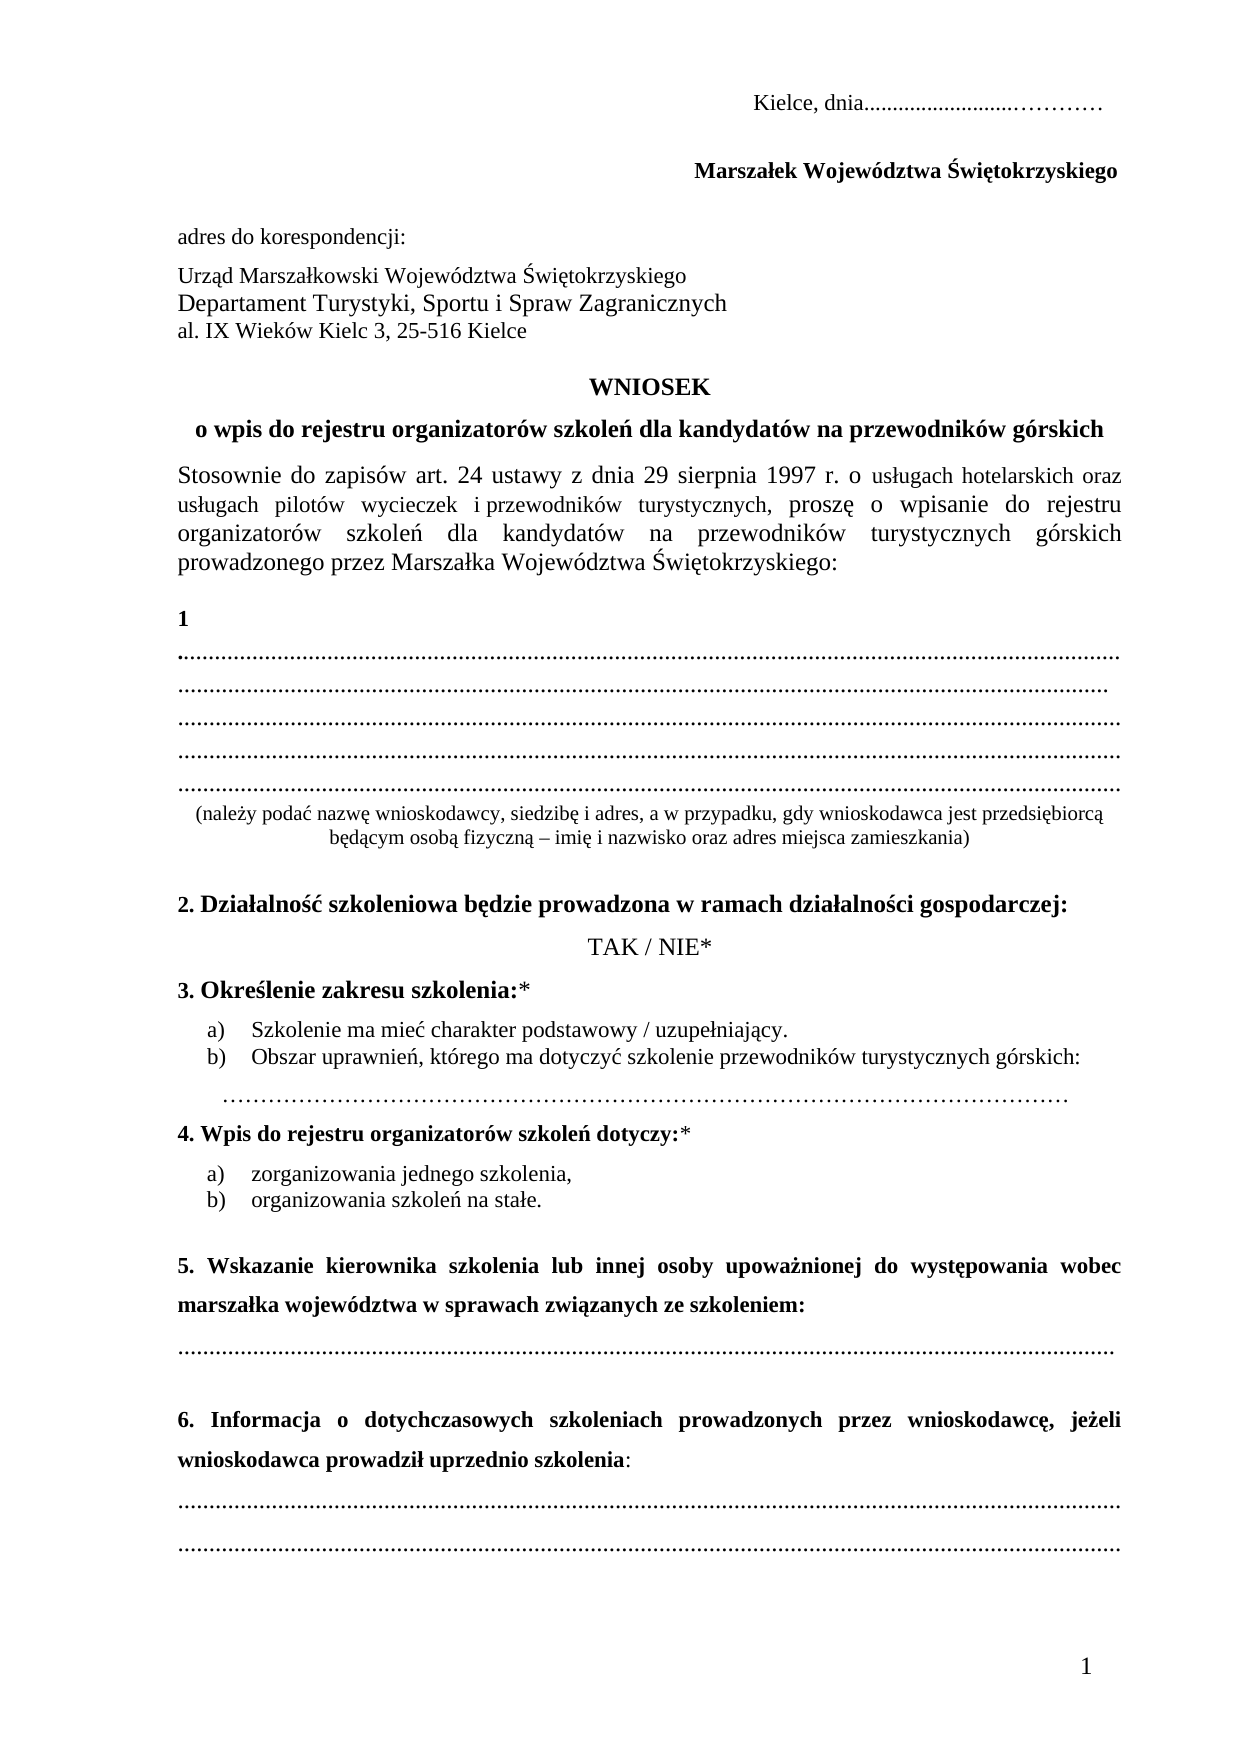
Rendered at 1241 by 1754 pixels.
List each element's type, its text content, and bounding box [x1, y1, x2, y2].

list Obszar uprawnień, którego ma dotyczyć szkolenie przewodników turystycznych górskich: [207, 1043, 1122, 1069]
text ....................................................................................................................................................... [177, 1485, 1122, 1514]
subtitle WNIOSEK [177, 372, 1122, 401]
text Stosownie do zapisów art. 24 ustawy z dnia 29 sierpnia 1997 r. o usługach hotelarskich oraz usługach pilotów wycieczek i przewodników turystycznych, proszę o wpisanie do rejestru organizatorów szkoleń dla kandydatów na przewodników turystycznych górskich prowadzonego przez Marszałka Województwa Świętokrzyskiego: [177, 460, 1122, 575]
text ....................................................................................................................................................... [177, 1528, 1122, 1557]
text ..................................................................................................................................................................................................................................................................................................................................................................................................................................................................... [177, 702, 1122, 797]
text Departament Turystyki, Sportu i Spraw Zagranicznych [177, 288, 1122, 317]
text Kielce, dnia..........................………… [753, 89, 1122, 115]
text al. IX Wieków Kielc 3, 25-516 Kielce [177, 317, 1122, 344]
list Szkolenie ma mieć charakter podstawowy / uzupełniający. [207, 1016, 1122, 1043]
text 2. Działalność szkoleniowa będzie prowadzona w ramach działalności gospodarczej: [177, 889, 1122, 918]
text (należy podać nazwę wnioskodawcy, siedzibę i adres, a w przypadku, gdy wnioskodawca jest przedsiębiorcą będącym osobą fizyczną – imię i nazwisko oraz adres miejsca zamieszkania) [177, 801, 1122, 849]
text o wpis do rejestru organizatorów szkoleń dla kandydatów na przewodników górskich [177, 414, 1122, 442]
text ………………………………………………………………………………………………… [221, 1082, 1122, 1108]
text adres do korespondencji: [177, 223, 1122, 249]
text ...................................................................................................................................................... [177, 1331, 1122, 1360]
text 4. Wpis do rejestru organizatorów szkoleń dotyczy:* [177, 1120, 1122, 1147]
list organizowania szkoleń na stałe. [207, 1186, 1122, 1213]
text 1............................................................................................................................................................................................................................................................................................................ [177, 606, 1122, 698]
text 5. Wskazanie kierownika szkolenia lub innej osoby upoważnionej do występowania wobec marszałka województwa w sprawach związanych ze szkoleniem: [177, 1252, 1122, 1318]
text Marszałek Województwa Świętokrzyskiego [694, 157, 1122, 183]
list zorganizowania jednego szkolenia, [207, 1160, 1122, 1186]
text Urząd Marszałkowski Województwa Świętokrzyskiego [177, 262, 1122, 288]
text 6. Informacja o dotychczasowych szkoleniach prowadzonych przez wnioskodawcę, jeżeli wnioskodawca prowadził uprzednio szkolenia: [177, 1406, 1122, 1472]
text 3. Określenie zakresu szkolenia:* [177, 975, 1122, 1004]
text TAK / NIE* [177, 932, 1122, 961]
